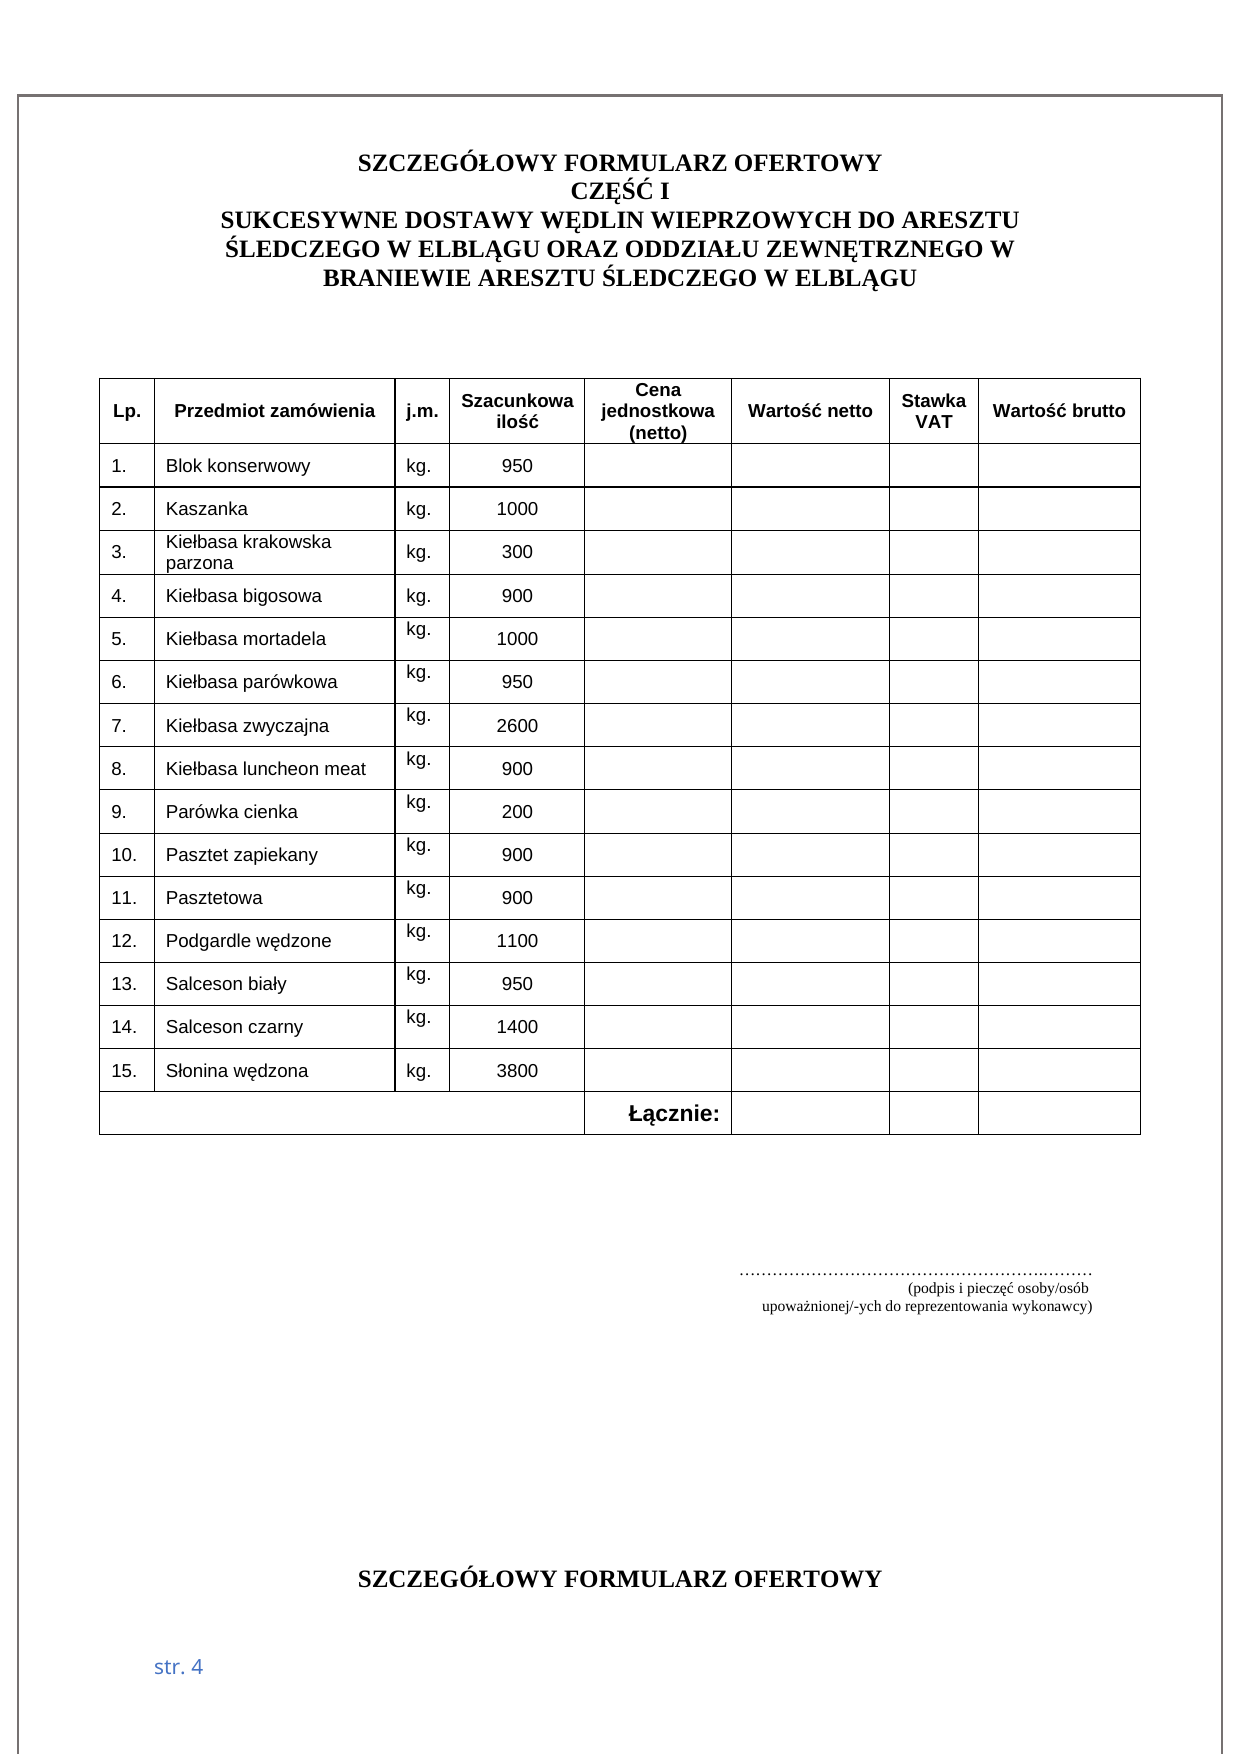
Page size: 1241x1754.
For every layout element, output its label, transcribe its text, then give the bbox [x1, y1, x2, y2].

table_cell [585, 661, 731, 703]
table_cell 900 [450, 747, 584, 789]
table_cell 9. [100, 790, 154, 832]
table_cell 900 [450, 575, 584, 617]
table_cell kg. [396, 1006, 449, 1048]
table_cell [585, 618, 731, 660]
table_cell Kiełbasa bigosowa [155, 575, 394, 617]
table_cell [732, 1092, 889, 1134]
table_cell [979, 1049, 1140, 1091]
table_cell 1100 [450, 920, 584, 962]
table_cell [890, 661, 978, 703]
table_cell [890, 1049, 978, 1091]
table_cell 900 [450, 877, 584, 919]
table_cell 15. [100, 1049, 154, 1091]
text SZCZEGÓŁOWY FORMULARZ OFERTOWY [148, 1564, 1093, 1593]
text SUKCESYWNE DOSTAWY WĘDLIN WIEPRZOWYCH DO ARESZTU ŚLEDCZEGO W ELBLĄGU ORAZ ODDZIAŁU ZEWNĘTRZNEGO W BRANIEWIE ARESZTU ŚLEDCZEGO W ELBLĄGU [148, 205, 1093, 291]
table_cell Łącznie: [585, 1092, 731, 1134]
table_cell 300 [450, 531, 584, 574]
table_header j.m. [396, 379, 449, 443]
table_cell 950 [450, 661, 584, 703]
table_cell 900 [450, 834, 584, 876]
table_cell Pasztet zapiekany [155, 834, 394, 876]
text SZCZEGÓŁOWY FORMULARZ OFERTOWY [148, 148, 1093, 176]
table_cell kg. [396, 661, 449, 703]
table_cell 11. [100, 877, 154, 919]
table_header Przedmiot zamówienia [155, 379, 394, 443]
table_cell [732, 661, 889, 703]
table_cell [732, 531, 889, 574]
text (podpis i pieczęć osoby/osób upoważnionej/-ych do reprezentowania wykonawcy) [148, 1279, 1093, 1315]
table_cell [585, 1049, 731, 1091]
table_cell [890, 488, 978, 529]
table_cell 3. [100, 531, 154, 574]
table_cell [890, 704, 978, 746]
table_cell Słonina wędzona [155, 1049, 394, 1091]
table_cell Parówka cienka [155, 790, 394, 832]
table_cell kg. [396, 920, 449, 962]
table_cell [585, 920, 731, 962]
table_cell Kiełbasa zwyczajna [155, 704, 394, 746]
table_cell Salceson biały [155, 963, 394, 1005]
table_cell [585, 747, 731, 789]
table_cell Podgardle wędzone [155, 920, 394, 962]
table_cell Blok konserwowy [155, 444, 394, 486]
table_header Wartość netto [732, 379, 889, 443]
table_cell [732, 575, 889, 617]
table_cell [890, 963, 978, 1005]
table_cell [890, 444, 978, 486]
table_cell 8. [100, 747, 154, 789]
table_cell 7. [100, 704, 154, 746]
table_cell 10. [100, 834, 154, 876]
table_cell [979, 575, 1140, 617]
table_cell 3800 [450, 1049, 584, 1091]
table_cell [890, 1006, 978, 1048]
table_cell kg. [396, 575, 449, 617]
table_cell [585, 531, 731, 574]
table_header Cena jednostkowa (netto) [585, 379, 731, 443]
table_cell [732, 920, 889, 962]
table_cell [890, 1092, 978, 1134]
table_cell 2600 [450, 704, 584, 746]
table_cell Kaszanka [155, 488, 394, 529]
table_cell Salceson czarny [155, 1006, 394, 1048]
table_cell [979, 488, 1140, 529]
table_cell 13. [100, 963, 154, 1005]
table_cell 2. [100, 488, 154, 529]
table_cell [979, 531, 1140, 574]
table_cell kg. [396, 834, 449, 876]
table_cell [979, 790, 1140, 832]
table_cell [585, 704, 731, 746]
table_cell [732, 790, 889, 832]
table_cell [100, 1092, 584, 1134]
table_cell kg. [396, 618, 449, 660]
table_cell 12. [100, 920, 154, 962]
table_cell [890, 747, 978, 789]
table_cell [585, 834, 731, 876]
table_cell 950 [450, 963, 584, 1005]
table_cell [585, 877, 731, 919]
table_cell [585, 1006, 731, 1048]
table_cell 4. [100, 575, 154, 617]
table_cell [732, 877, 889, 919]
table_cell Pasztetowa [155, 877, 394, 919]
table_header Szacunkowa ilość [450, 379, 584, 443]
table_cell [890, 618, 978, 660]
table_cell [979, 963, 1140, 1005]
table_cell [585, 444, 731, 486]
table_cell [979, 834, 1140, 876]
table_cell [890, 834, 978, 876]
table_cell [979, 444, 1140, 486]
table_cell [890, 920, 978, 962]
table_cell [979, 747, 1140, 789]
table_cell [732, 444, 889, 486]
table_cell [979, 704, 1140, 746]
table_cell [979, 618, 1140, 660]
table_cell kg. [396, 444, 449, 486]
table_cell kg. [396, 1049, 449, 1091]
table_cell kg. [396, 877, 449, 919]
table_cell [585, 963, 731, 1005]
table_cell 200 [450, 790, 584, 832]
table_cell [979, 1006, 1140, 1048]
table_cell [979, 920, 1140, 962]
table_cell [732, 963, 889, 1005]
text CZĘŚĆ I [148, 176, 1093, 205]
table_cell 1000 [450, 488, 584, 529]
table_cell [732, 704, 889, 746]
table_cell kg. [396, 531, 449, 574]
table_cell Kiełbasa luncheon meat [155, 747, 394, 789]
table_cell [732, 1006, 889, 1048]
table_cell [979, 877, 1140, 919]
table_cell kg. [396, 704, 449, 746]
table_cell kg. [396, 963, 449, 1005]
table_cell Kiełbasa krakowska parzona [155, 531, 394, 574]
table_cell kg. [396, 790, 449, 832]
table_cell kg. [396, 488, 449, 529]
text ……………………………………………….……… [148, 1260, 1093, 1279]
table_cell [979, 661, 1140, 703]
table_header Lp. [100, 379, 154, 443]
table_cell 14. [100, 1006, 154, 1048]
table_cell 6. [100, 661, 154, 703]
table_cell [890, 877, 978, 919]
table_cell [890, 790, 978, 832]
table_cell [732, 834, 889, 876]
table_cell 1400 [450, 1006, 584, 1048]
table_cell [979, 1092, 1140, 1134]
table_cell Kiełbasa mortadela [155, 618, 394, 660]
table_cell 5. [100, 618, 154, 660]
table_header Stawka VAT [890, 379, 978, 443]
table_cell Kiełbasa parówkowa [155, 661, 394, 703]
table_cell [732, 488, 889, 529]
table_cell [890, 575, 978, 617]
table_cell [732, 1049, 889, 1091]
table_cell [585, 575, 731, 617]
table_cell [585, 488, 731, 529]
table_cell [732, 618, 889, 660]
table_cell kg. [396, 747, 449, 789]
table_cell 1. [100, 444, 154, 486]
table_cell [585, 790, 731, 832]
table_cell 950 [450, 444, 584, 486]
table_cell [732, 747, 889, 789]
table_cell [890, 531, 978, 574]
table_header Wartość brutto [979, 379, 1140, 443]
table_cell 1000 [450, 618, 584, 660]
